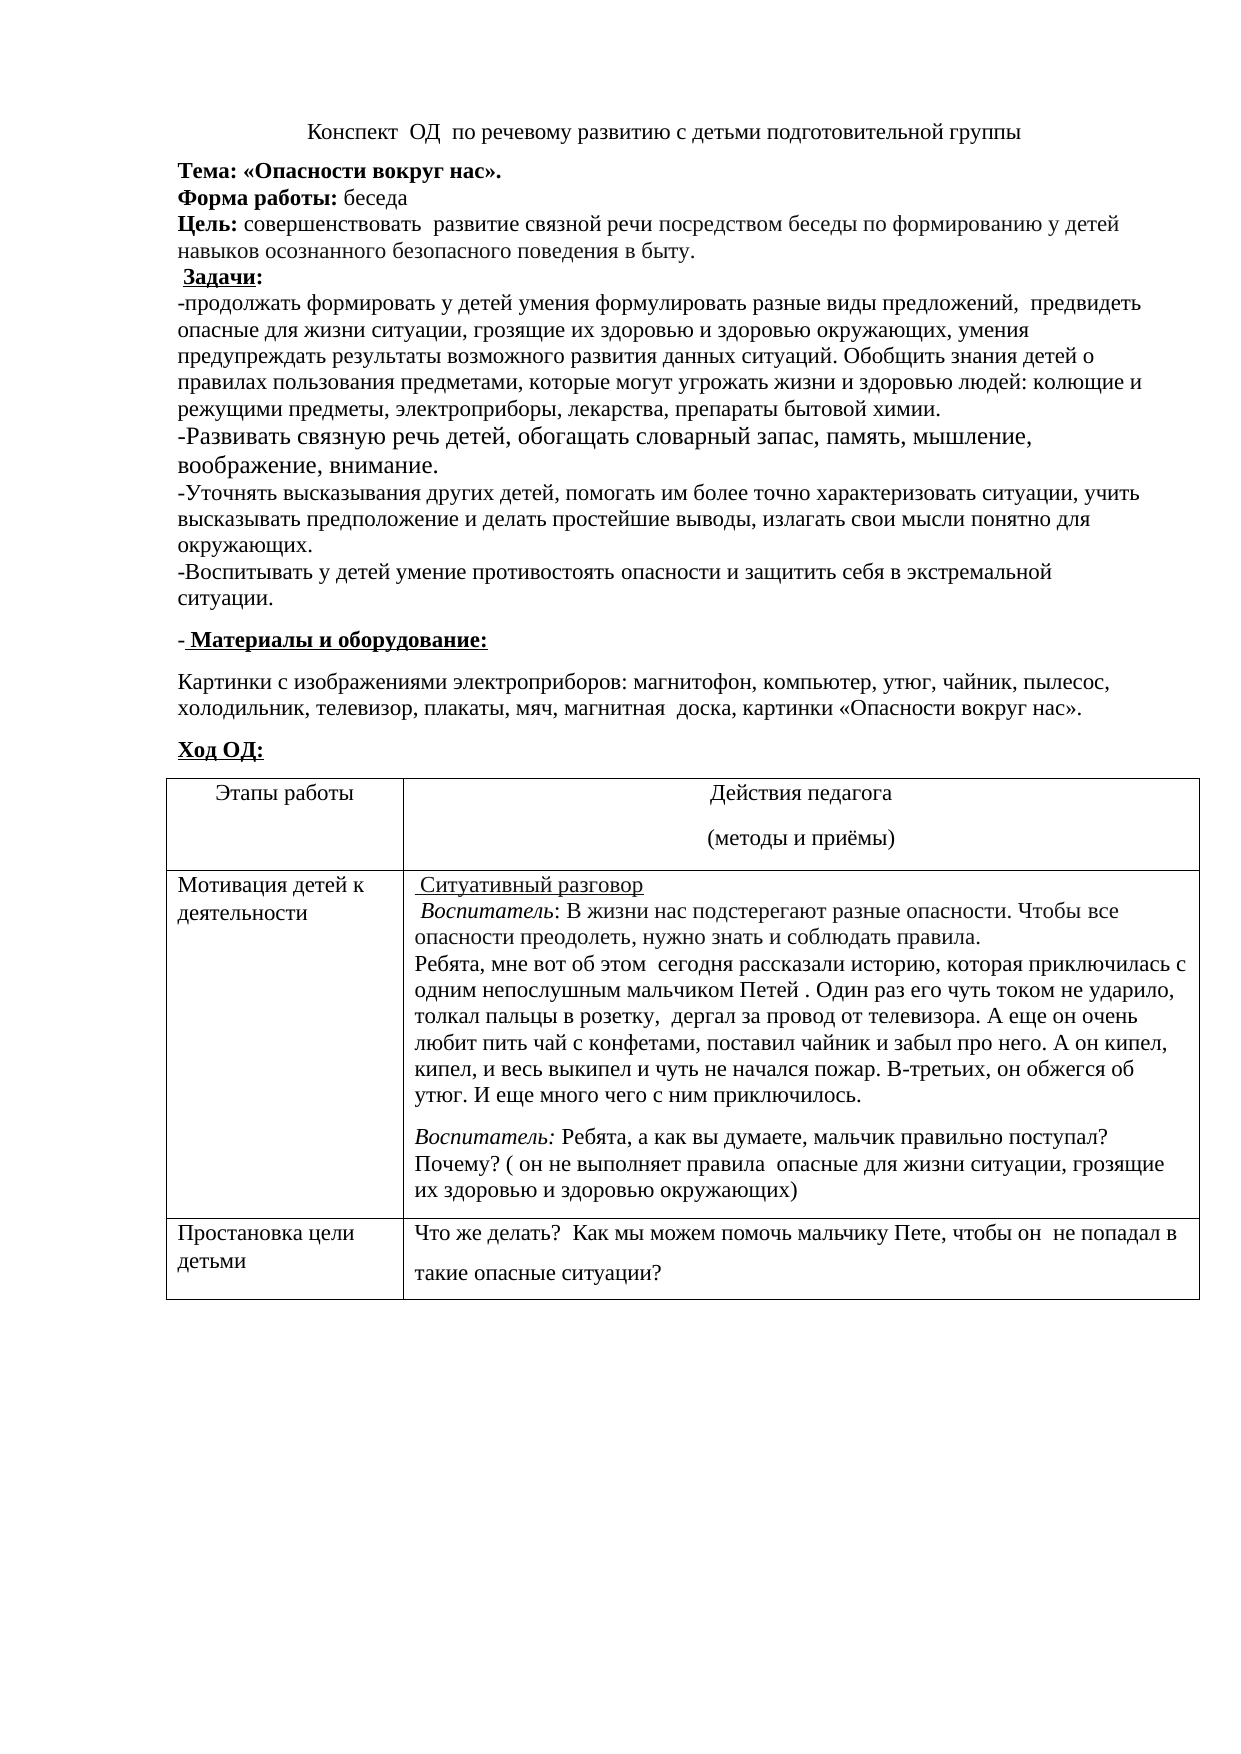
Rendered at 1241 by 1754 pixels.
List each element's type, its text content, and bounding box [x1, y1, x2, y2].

table_header Этапы работы [167, 779, 403, 869]
table_cell Ситуативный разговор Воспитатель: В жизни нас подстерегают разные опасности. Чтобы все опасности преодолеть, нужно знать и соблюдать правила. Ребята, мне вот об этом сегодня рассказали историю, которая приключилась с одним непослушным мальчиком Петей . Один раз его чуть током не ударило, толкал пальцы в розетку, дергал за провод от телевизора. А еще он очень любит пить чай с конфетами, поставил чайник и забыл про него. А он кипел, кипел, и весь выкипел и чуть не начался пожар. В-третьих, он обжегся об утюг. И еще много чего с ним приключилось. Воспитатель: Ребята, а как вы думаете, мальчик правильно поступал? Почему? ( он не выполняет правила опасные для жизни ситуации, грозящие их здоровью и здоровью окружающих) [404, 871, 1199, 1218]
text - Материалы и оборудование: [177, 626, 1152, 652]
text Цель: совершенствовать развитие связной речи посредством беседы по формированию у детей навыков осознанного безопасного поведения в быту. [696, 210, 1152, 263]
table_cell Что же делать? Как мы можем помочь мальчику Пете, чтобы он не попадал в такие опасные ситуации? [404, 1219, 1199, 1299]
text Задачи: [183, 263, 1152, 289]
text Конспект ОД по речевому развитию с детьми подготовительной группы [177, 118, 1152, 144]
text -Развивать связную речь детей, обогащать словарный запас, память, мышление, воображение, внимание. [177, 421, 1152, 479]
text -Уточнять высказывания других детей, помогать им более точно характеризовать ситуации, учить высказывать предположение и делать простейшие выводы, излагать свои мысли понятно для окружающих. [313, 479, 1152, 558]
table_cell Простановка цели детьми [167, 1219, 403, 1299]
text Форма работы: беседа [177, 184, 1152, 210]
text Цель: совершенствовать развитие связной речи посредством беседы по формированию у детей навыков осознанного безопасного поведения в быту. [177, 210, 659, 237]
text Картинки с изображениями электроприборов: магнитофон, компьютер, утюг, чайник, пылесос, холодильник, телевизор, плакаты, мяч, магнитная доска, картинки «Опасности вокруг нас». [177, 668, 1152, 721]
text Тема: «Опасности вокруг нас». [177, 158, 1152, 184]
text -Воспитывать у детей умение противостоять опасности и защитить себя в экстремальной ситуации. [274, 558, 1152, 610]
text Ход ОД: [177, 736, 1152, 763]
text -продолжать формировать у детей умения формулировать разные виды предложений, предвидеть опасные для жизни ситуации, грозящие их здоровью и здоровью окружающих, умения предупреждать результаты возможного развития данных ситуаций. Обобщить знания детей о правилах пользования предметами, которые могут угрожать жизни и здоровью людей: колющие и режущими предметы, электроприборы, лекарства, препараты бытовой химии. [177, 289, 1152, 421]
table_cell Мотивация детей к деятельности [167, 871, 403, 1218]
table_header Действия педагога (методы и приёмы) [404, 779, 1199, 869]
